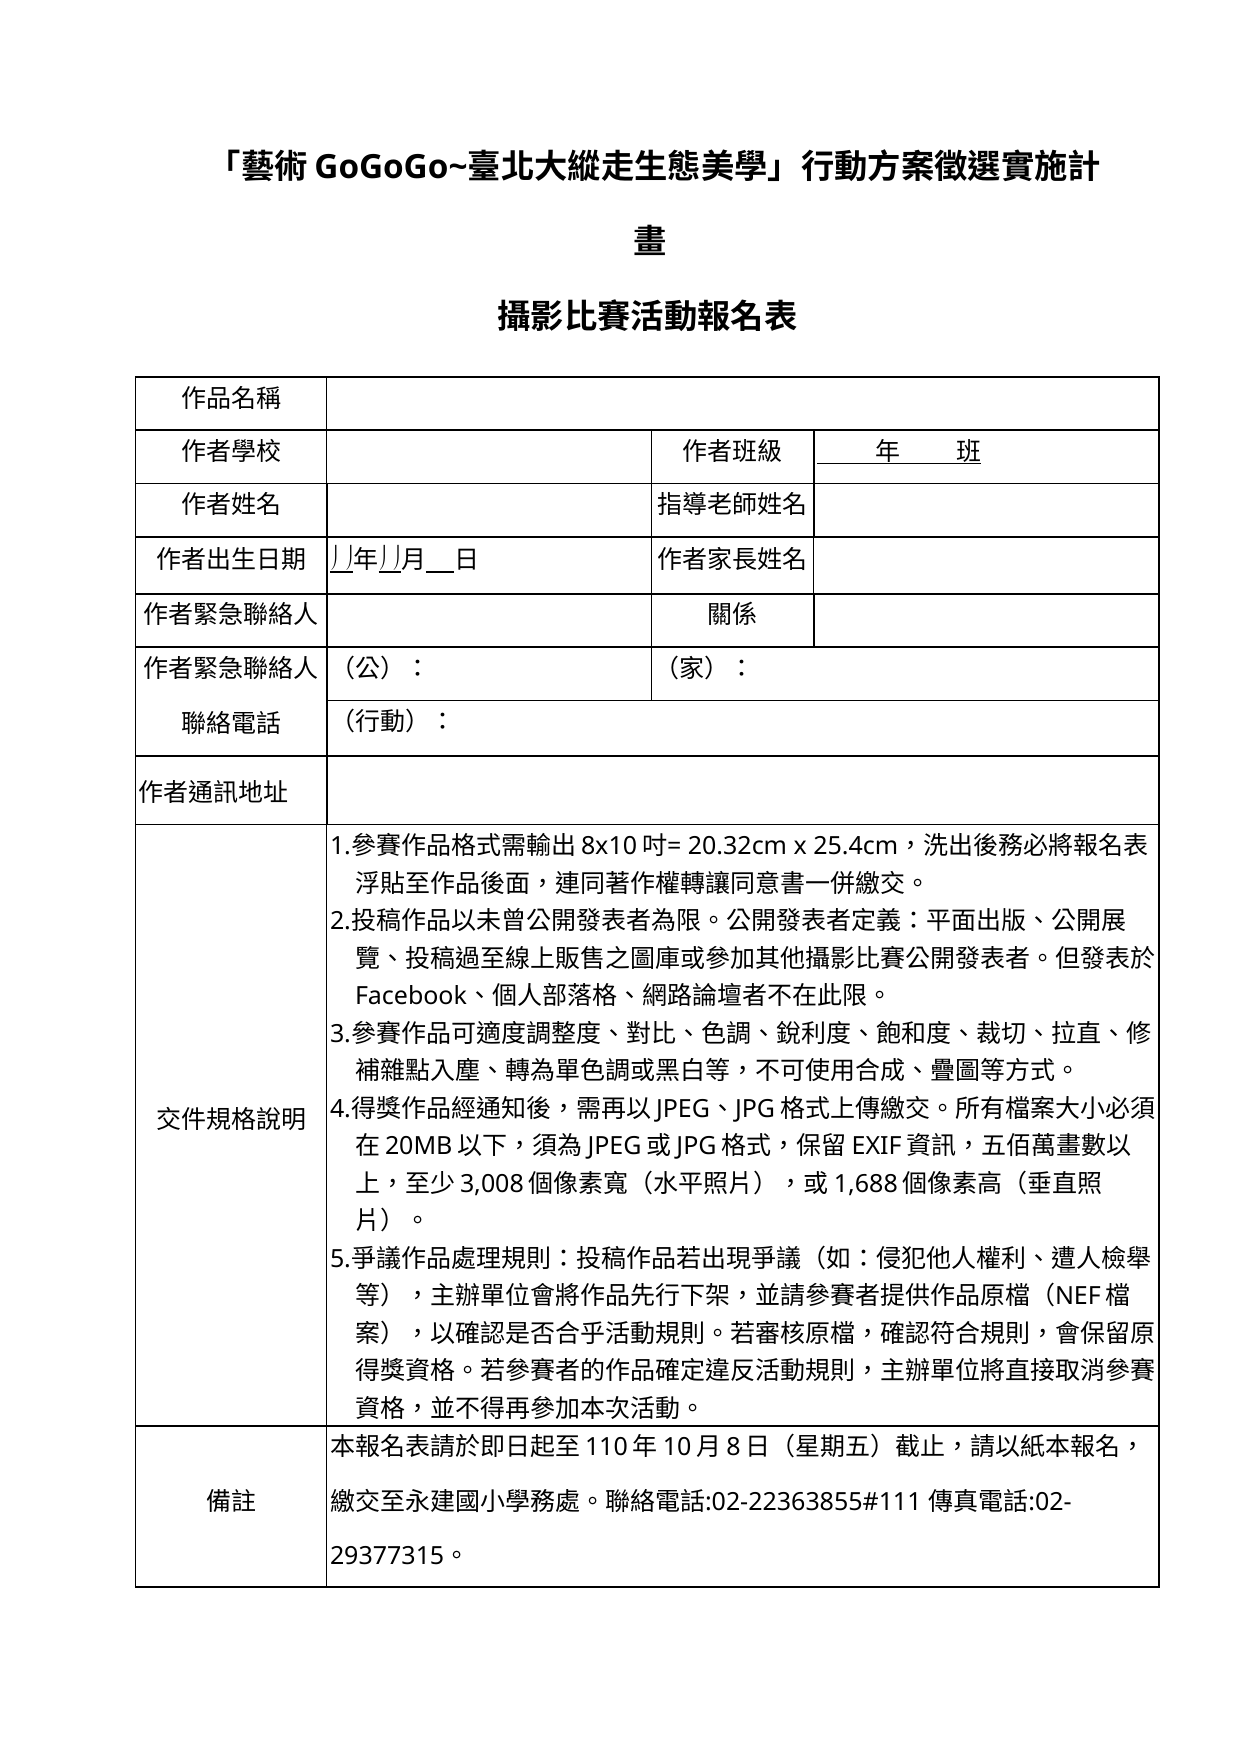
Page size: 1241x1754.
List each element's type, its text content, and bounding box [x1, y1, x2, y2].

table_cell [815, 595, 1158, 646]
table_cell 指導老師姓名 [652, 484, 813, 536]
table_cell [327, 431, 651, 483]
table_cell  年 月 日 [328, 538, 651, 593]
table_cell 本報名表請於即日起至110年10月8日（星期五）截止，請以紙本報名，繳交至永建國小學務處。聯絡電話:02-22363855#111 傳真電話:02-29377315。 [327, 1427, 1158, 1586]
table_cell [814, 538, 1158, 593]
table_cell 作者出生日期 [136, 538, 326, 593]
table_cell 作者家長姓名 [652, 538, 813, 593]
table_cell （行動）： [328, 701, 1158, 755]
table_cell 交件規格說明 [136, 825, 326, 1425]
table_cell 作者學校 [136, 431, 326, 483]
table_cell 作者姓名 [136, 484, 326, 536]
text 攝影比賽活動報名表 [187, 277, 1107, 352]
table_cell 年 班 [815, 431, 1158, 483]
table_cell （公）： [328, 648, 651, 699]
table_cell 關係 [652, 595, 813, 646]
table_header 作品名稱 [136, 378, 326, 429]
table_cell 作者班級 [652, 431, 813, 483]
table_header [327, 378, 1158, 429]
table_cell （家）： [652, 648, 1158, 699]
table_cell 備註 [136, 1427, 326, 1586]
table_cell [815, 484, 1158, 536]
table_cell [328, 757, 1158, 824]
text 「藝術GoGoGo~臺北大縱走生態美學」行動方案徵選實施計畫 [187, 127, 1113, 277]
table_cell [328, 484, 651, 536]
table_cell 作者緊急聯絡人 聯絡電話 [136, 648, 326, 755]
table_cell 作者緊急聯絡人 [136, 595, 326, 646]
table_cell [328, 595, 651, 646]
table_cell 作者通訊地址 [136, 757, 326, 824]
table_cell 1.參賽作品格式需輸出8x10吋= 20.32cm x 25.4cm，洗出後務必將報名表浮貼至作品後面，連同著作權轉讓同意書一併繳交。 2.投稿作品以未曾公開發表者為限。公開發表者定義：平面出版、公開展覽、投稿過至線上販售之圖庫或參加其他攝影比賽公開發表者。但發表於Facebook、個人部落格、網路論壇者不在此限。 3.參賽作品可適度調整度、對比、色調、銳利度、飽和度、裁切、拉直、修補雜點入塵、轉為單色調或黑白等，不可使用合成、疊圖等方式。 4.得獎作品經通知後，需再以JPEG、JPG格式上傳繳交。所有檔案大小必須在20MB以下，須為JPEG或JPG格式，保留EXIF資訊，五佰萬畫數以上，至少3,008個像素寬（水平照片），或1,688個像素高（垂直照片）。 5.爭議作品處理規則：投稿作品若出現爭議（如：侵犯他人權利、遭人檢舉等），主辦單位會將作品先行下架，並請參賽者提供作品原檔（NEF檔案），以確認是否合乎活動規則。若審核原檔，確認符合規則，會保留原得獎資格。若參賽者的作品確定違反活動規則，主辦單位將直接取消參賽資格，並不得再參加本次活動。 [327, 825, 1158, 1425]
